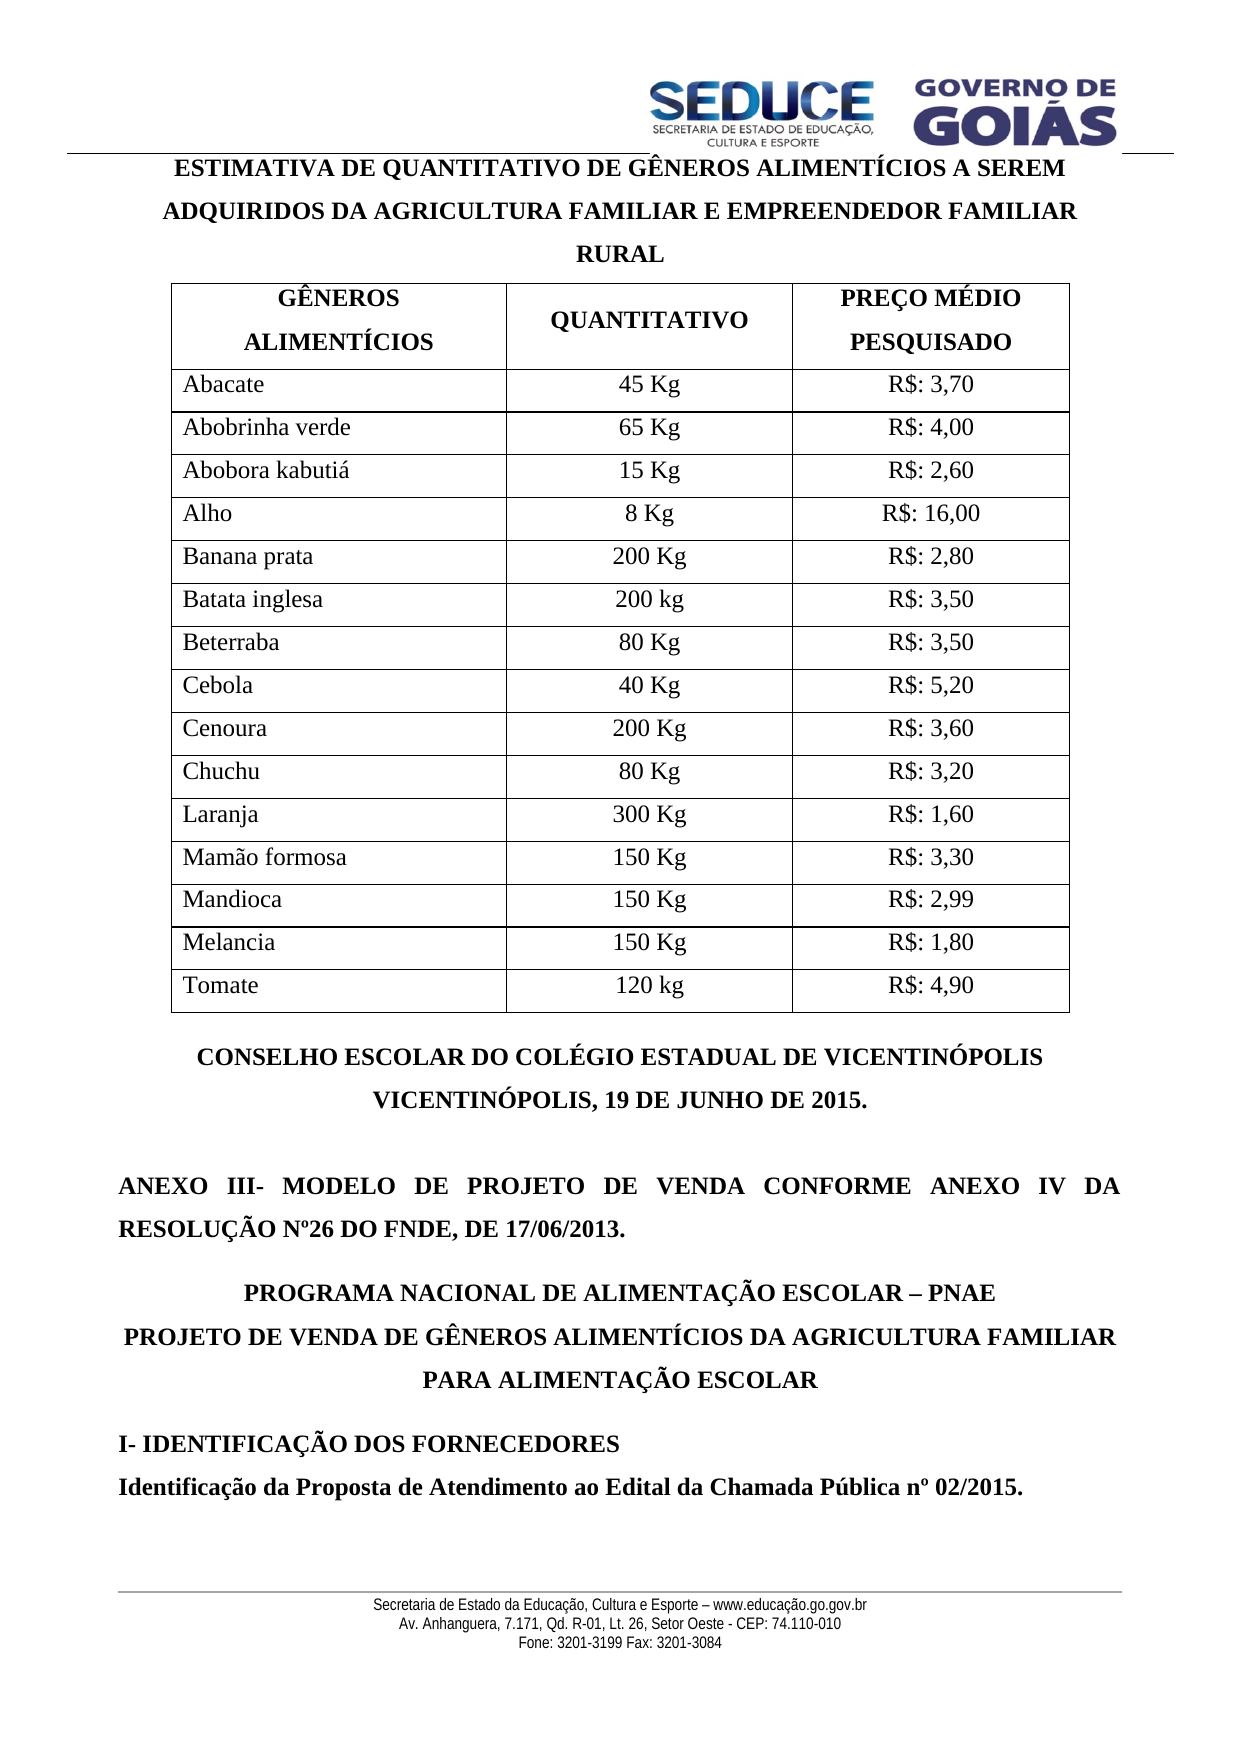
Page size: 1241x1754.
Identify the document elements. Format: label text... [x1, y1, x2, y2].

table_cell 40 Kg [507, 670, 792, 712]
table_cell Cenoura [172, 713, 506, 755]
table_cell Alho [172, 498, 506, 540]
text PROJETO DE VENDA DE GÊNEROS ALIMENTÍCIOS DA AGRICULTURA FAMILIAR PARA ALIMENTAÇÃO ESCOLAR [118, 1322, 1122, 1393]
table_cell R$: 2,80 [793, 541, 1069, 583]
table_cell Chuchu [172, 756, 506, 798]
table_cell R$: 1,80 [793, 928, 1069, 969]
table_cell 150 Kg [507, 842, 792, 883]
table_header PREÇO MÉDIO PESQUISADO [793, 284, 1069, 368]
table_cell 80 Kg [507, 627, 792, 669]
table_cell 150 Kg [507, 928, 792, 969]
table_cell Abobrinha verde [172, 413, 506, 454]
text PROGRAMA NACIONAL DE ALIMENTAÇÃO ESCOLAR – PNAE [118, 1278, 1122, 1307]
table_cell R$: 5,20 [793, 670, 1069, 712]
table_cell Abobora kabutiá [172, 455, 506, 497]
text CONSELHO ESCOLAR DO COLÉGIO ESTADUAL DE VICENTINÓPOLIS [118, 1042, 1122, 1071]
table_cell R$: 2,99 [793, 885, 1069, 926]
text I- IDENTIFICAÇÃO DOS FORNECEDORES [118, 1429, 1122, 1457]
table_cell Batata inglesa [172, 584, 506, 626]
text VICENTINÓPOLIS, 19 DE JUNHO DE 2015. [118, 1085, 1122, 1114]
table_cell 200 kg [507, 584, 792, 626]
text ESTIMATIVA DE QUANTITATIVO DE GÊNEROS ALIMENTÍCIOS A SEREM ADQUIRIDOS DA AGRICULTURA FAMILIAR E EMPREENDEDOR FAMILIAR RURAL [118, 153, 1122, 268]
table_cell Melancia [172, 928, 506, 969]
table_cell 150 Kg [507, 885, 792, 926]
table_cell R$: 3,60 [793, 713, 1069, 755]
table_cell R$: 3,50 [793, 627, 1069, 669]
table_cell 300 Kg [507, 799, 792, 841]
table_header QUANTITATIVO [507, 284, 792, 368]
table_cell 45 Kg [507, 370, 792, 411]
table_cell Beterraba [172, 627, 506, 669]
table_cell Mamão formosa [172, 842, 506, 883]
table_cell Tomate [172, 970, 506, 1012]
table_cell Laranja [172, 799, 506, 841]
table_cell 120 kg [507, 970, 792, 1012]
table_cell 15 Kg [507, 455, 792, 497]
table_cell R$: 4,90 [793, 970, 1069, 1012]
table_cell R$: 3,70 [793, 370, 1069, 411]
table_cell Banana prata [172, 541, 506, 583]
table_cell Cebola [172, 670, 506, 712]
table_cell R$: 3,20 [793, 756, 1069, 798]
table_cell 200 Kg [507, 541, 792, 583]
text ANEXO III- MODELO DE PROJETO DE VENDA CONFORME ANEXO IV DA RESOLUÇÃO Nº26 DO FNDE, DE 17/06/2013. [118, 1171, 1122, 1243]
table_cell R$: 2,60 [793, 455, 1069, 497]
table_cell 8 Kg [507, 498, 792, 540]
table_cell R$: 1,60 [793, 799, 1069, 841]
table_cell 80 Kg [507, 756, 792, 798]
table_header GÊNEROS ALIMENTÍCIOS [172, 284, 506, 368]
table_cell Abacate [172, 370, 506, 411]
table_cell Mandioca [172, 885, 506, 926]
text Identificação da Proposta de Atendimento ao Edital da Chamada Pública nº 02/2015. [118, 1472, 1122, 1501]
table_cell R$: 3,50 [793, 584, 1069, 626]
table_cell R$: 4,00 [793, 413, 1069, 454]
table_cell 65 Kg [507, 413, 792, 454]
table_cell 200 Kg [507, 713, 792, 755]
table_cell R$: 16,00 [793, 498, 1069, 540]
picture [649, 73, 1123, 154]
table_cell R$: 3,30 [793, 842, 1069, 883]
